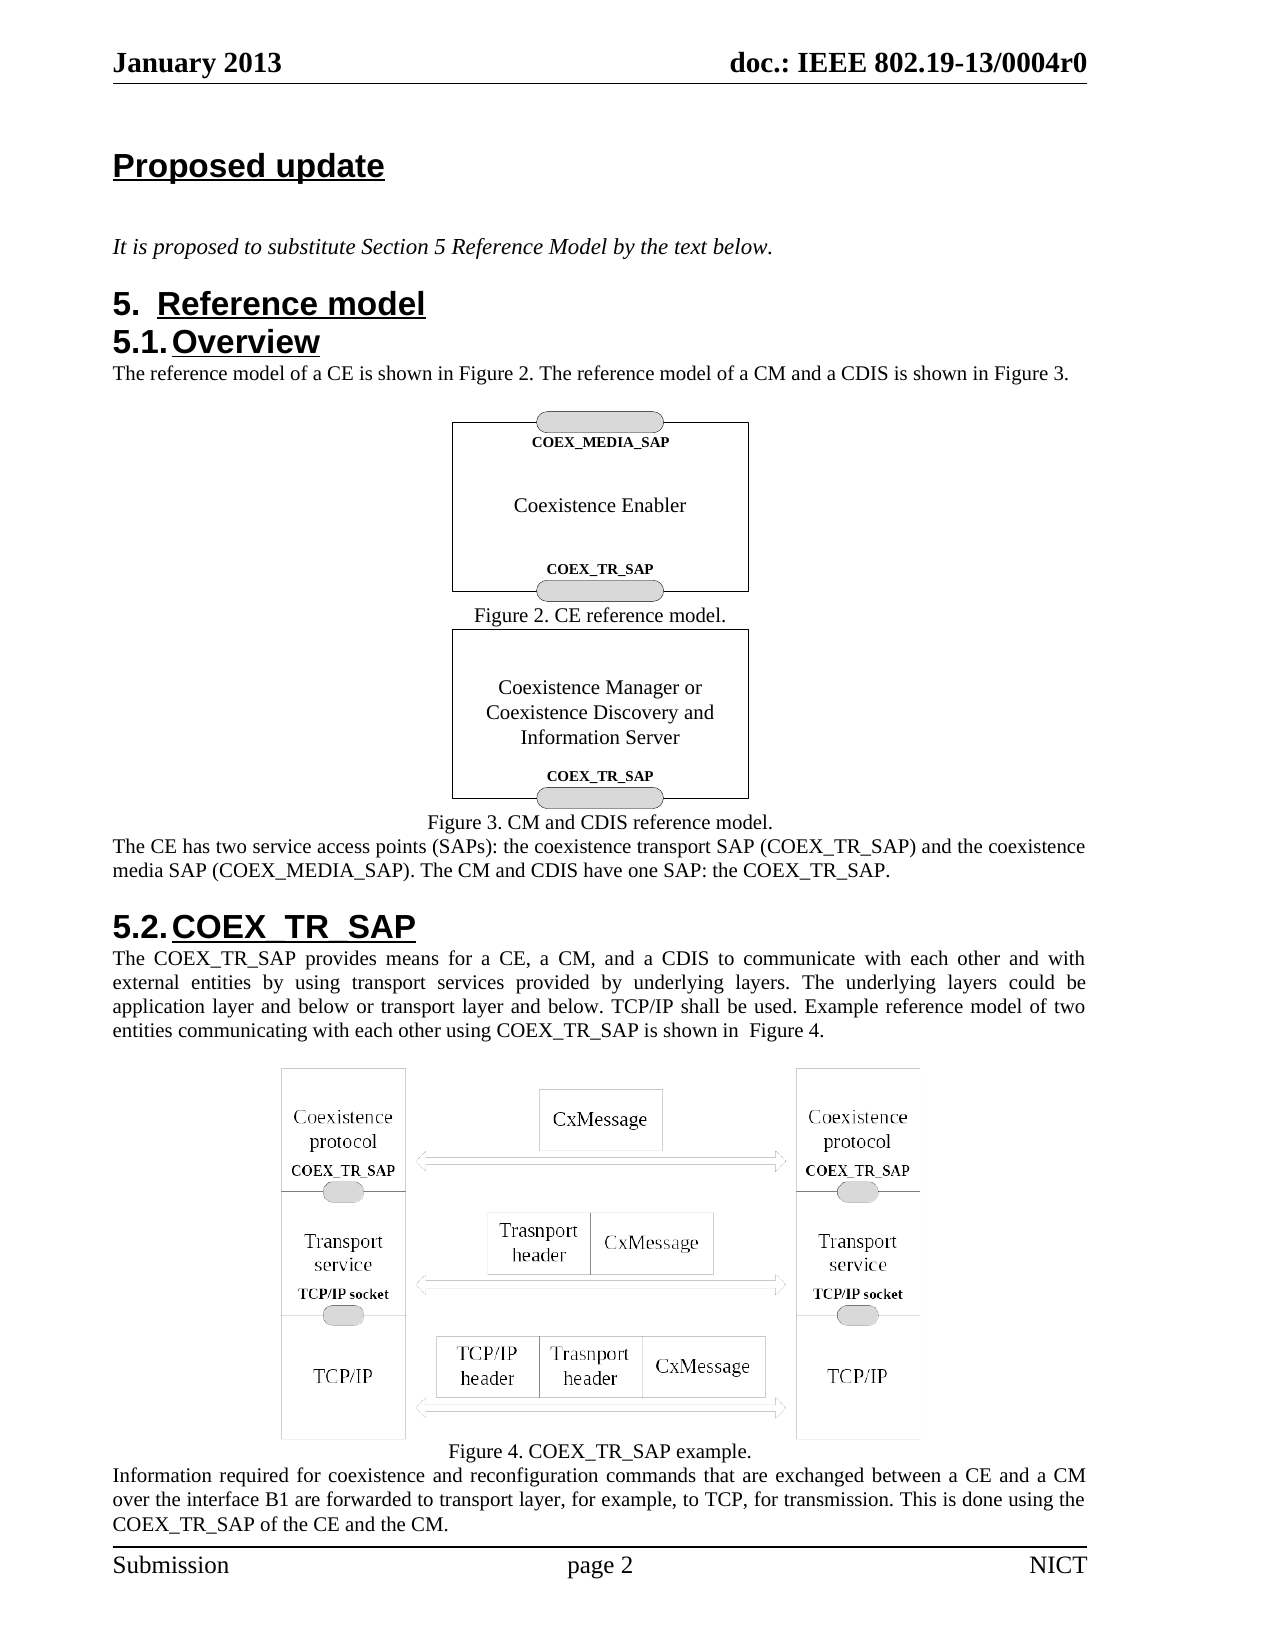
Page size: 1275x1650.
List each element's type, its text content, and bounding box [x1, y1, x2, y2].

text The COEX_TR_SAP provides means for a CE, a CM, and a CDIS to communicate with each other and with external entities by using transport services provided by underlying layers. The underlying layers could be application layer and below or transport layer and below. TCP/IP shall be used. Example reference model of two entities communicating with each other using COEX_TR_SAP is shown in Figure 4. [112, 946, 1087, 1042]
text Figure 3. CM and CDIS reference model. [112, 810, 1087, 834]
text Figure 4. COEX_TR_SAP example. [112, 1439, 1087, 1463]
subtitle Overview [112, 322, 1087, 361]
text Figure 2. CE reference model. [112, 603, 1087, 627]
text The reference model of a CE is shown in Figure 2. The reference model of a CM and a CDIS is shown in Figure 3. [112, 361, 1087, 385]
subtitle Reference model [112, 284, 1087, 322]
text Information required for coexistence and reconfiguration commands that are exchanged between a CE and a CM over the interface B1 are forwarded to transport layer, for example, to TCP, for transmission. This is done using the COEX_TR_SAP of the CE and the CM. [112, 1463, 1087, 1536]
subtitle COEX_TR_SAP [112, 907, 1087, 946]
subtitle Proposed update [112, 146, 1087, 184]
text It is proposed to substitute Section 5 Reference Model by the text below. [112, 233, 1087, 260]
text The CE has two service access points (SAPs): the coexistence transport SAP (COEX_TR_SAP) and the coexistence media SAP (COEX_MEDIA_SAP). The CM and CDIS have one SAP: the COEX_TR_SAP. [112, 834, 1087, 882]
